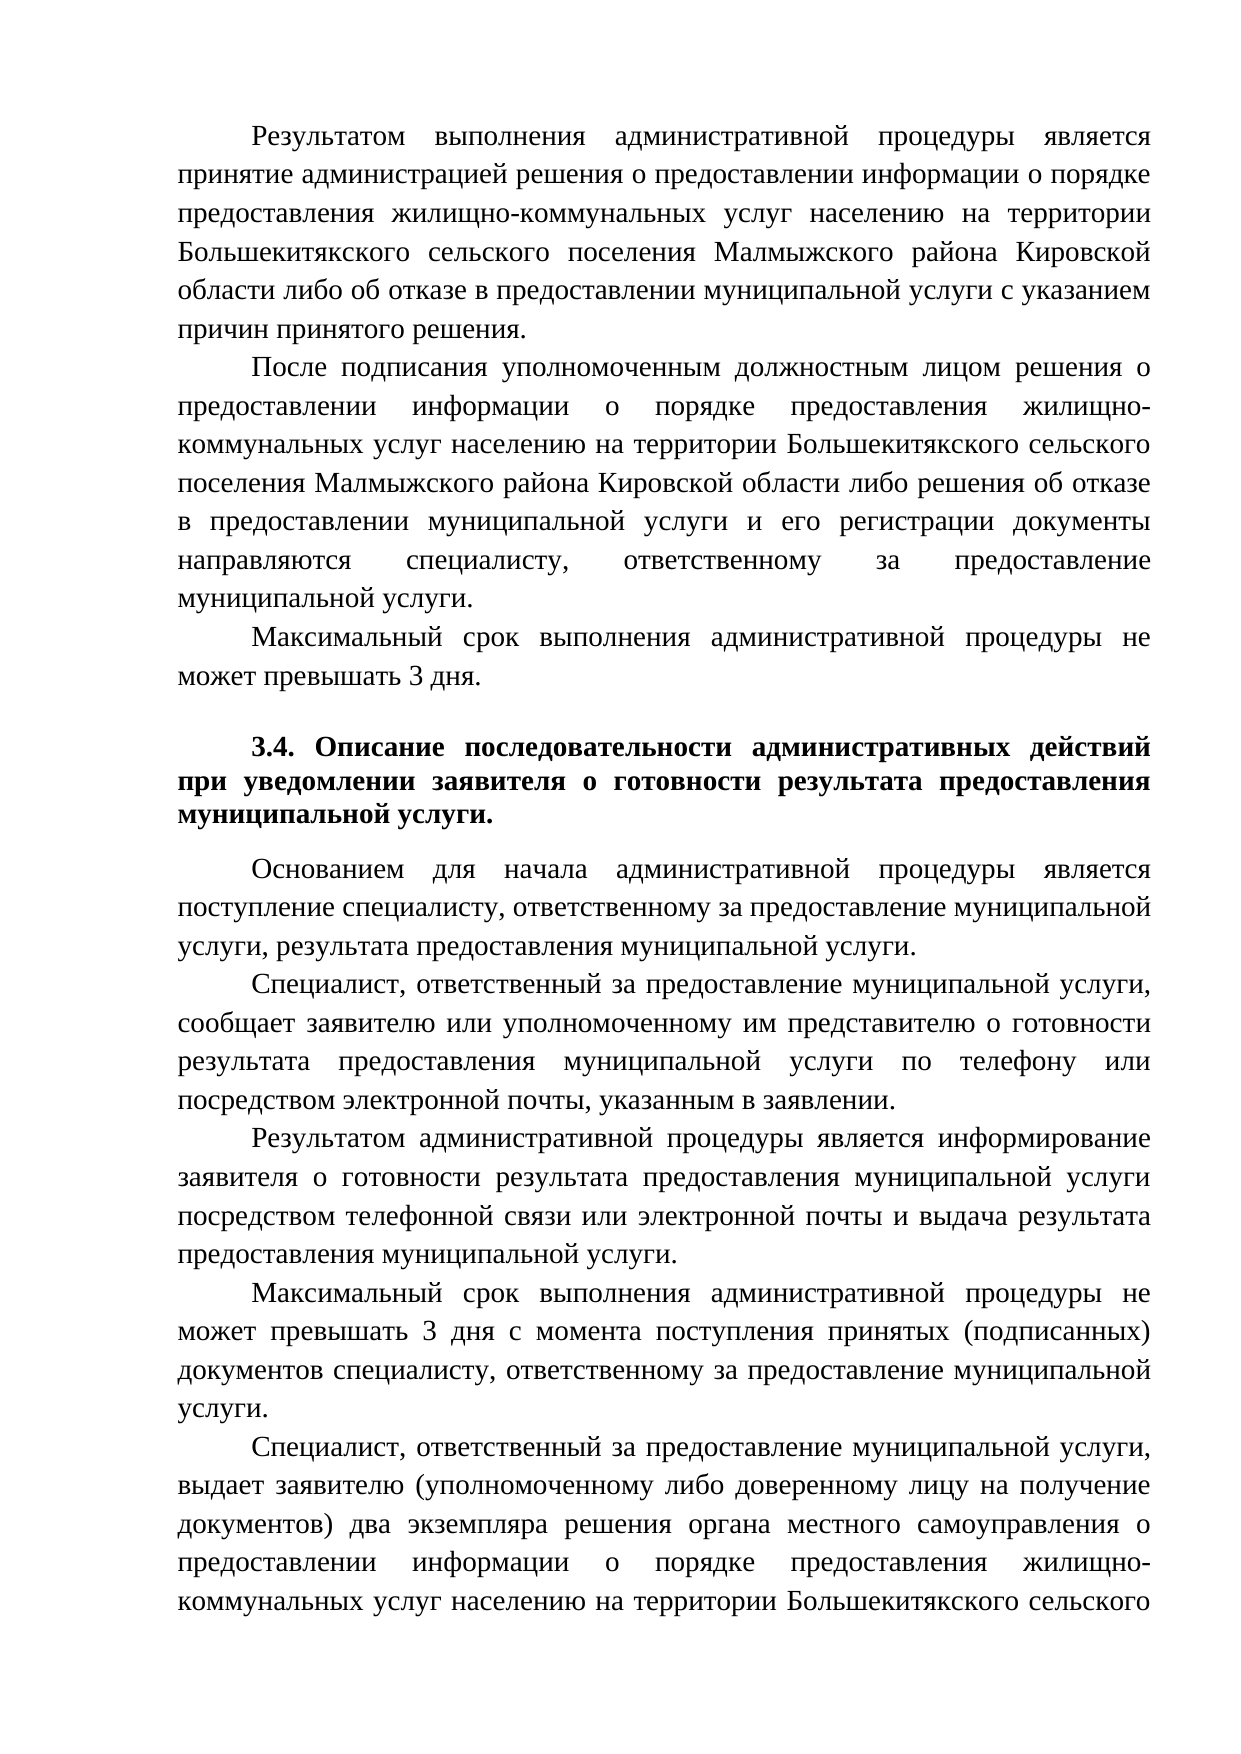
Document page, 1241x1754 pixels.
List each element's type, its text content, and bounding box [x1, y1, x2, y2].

text Результатом административной процедуры является информирование заявителя о готовности результата предоставления муниципальной услуги посредством телефонной связи или электронной почты и выдача результата предоставления муниципальной услуги. [177, 1121, 1152, 1270]
text Максимальный срок выполнения административной процедуры не может превышать 3 дня. [177, 619, 1152, 691]
text Специалист, ответственный за предоставление муниципальной услуги, сообщает заявителю или уполномоченному им представителю о готовности результата предоставления муниципальной услуги по телефону или посредством электронной почты, указанным в заявлении. [177, 966, 1152, 1116]
text Максимальный срок выполнения административной процедуры не может превышать 3 дня с момента поступления принятых (подписанных) документов специалисту, ответственному за предоставление муниципальной услуги. [177, 1275, 1152, 1424]
text После подписания уполномоченным должностным лицом решения о предоставлении информации о порядке предоставления жилищно-коммунальных услуг населению на территории Большекитякского сельского поселения Малмыжского района Кировской области либо решения об отказе в предоставлении муниципальной услуги и его регистрации документы направляются специалисту, ответственному за предоставление муниципальной услуги. [177, 349, 1152, 614]
text 3.4. Описание последовательности административных действий при уведомлении заявителя о готовности результата предоставления муниципальной услуги. [177, 729, 1152, 830]
text Основанием для начала административной процедуры является поступление специалисту, ответственному за предоставление муниципальной услуги, результата предоставления муниципальной услуги. [177, 851, 1152, 961]
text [177, 1429, 1152, 1617]
text Результатом выполнения административной процедуры является принятие администрацией решения о предоставлении информации о порядке предоставления жилищно-коммунальных услуг населению на территории Большекитякского сельского поселения Малмыжского района Кировской области либо об отказе в предоставлении муниципальной услуги с указанием причин принятого решения. [177, 118, 1152, 344]
